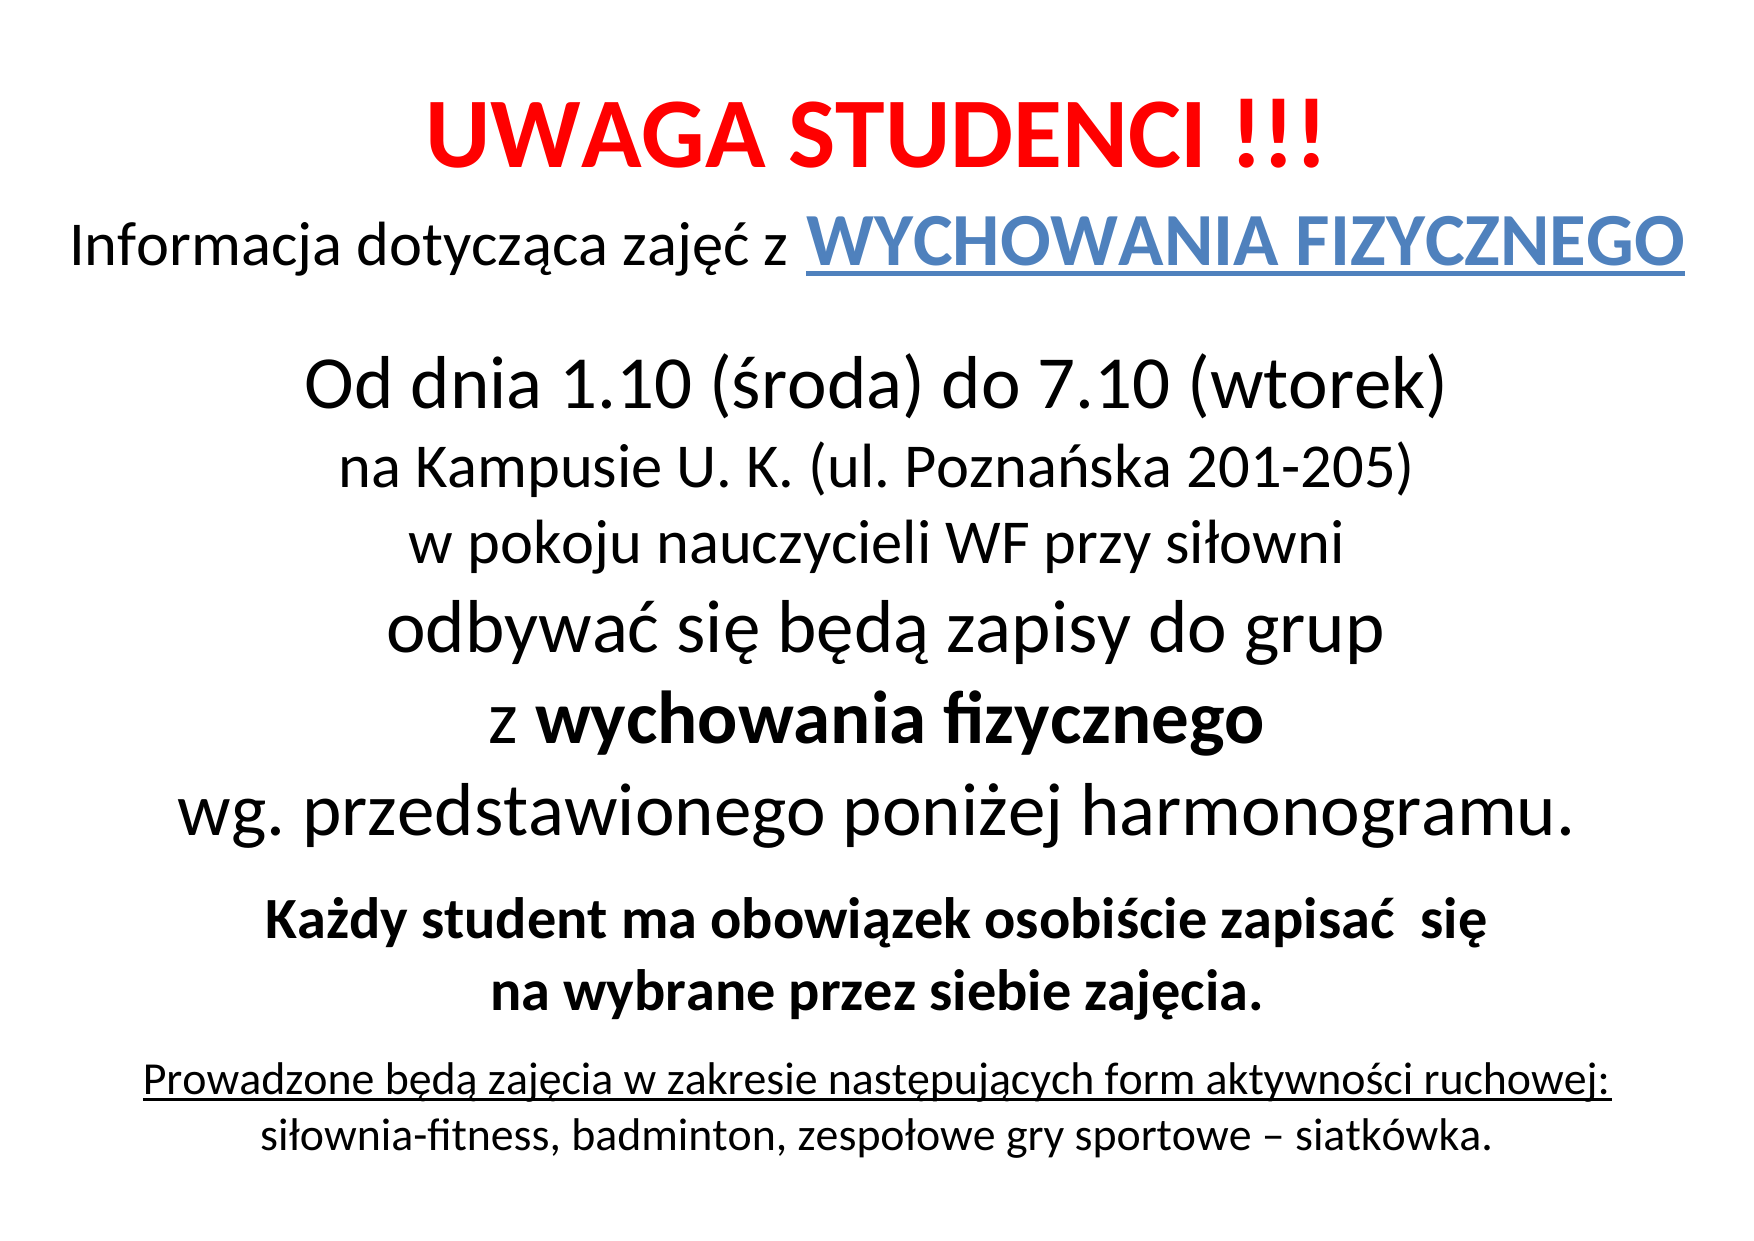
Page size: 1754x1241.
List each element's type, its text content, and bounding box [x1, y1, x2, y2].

text UWAGA STUDENCI !!! [59, 71, 1695, 193]
text z wychowania fizycznego [59, 671, 1695, 763]
text Prowadzone będą zajęcia w zakresie następujących form aktywności ruchowej: [59, 1050, 1695, 1106]
text Informacja dotycząca zajęć z WYCHOWANIA FIZYCZNEGO [59, 193, 1695, 284]
text w pokoju nauczycieli WF przy siłowni [59, 503, 1695, 579]
text na wybrane przez siebie zajęcia. [59, 953, 1695, 1025]
text Od dnia 1.10 (środa) do 7.10 (wtorek) [59, 335, 1695, 427]
text siłownia-fitness, badminton, zespołowe gry sportowe – siatkówka. [59, 1106, 1695, 1162]
text na Kampusie U. K. (ul. Poznańska 201-205) [59, 427, 1695, 503]
text odbywać się będą zapisy do grup [59, 579, 1695, 671]
text Każdy student ma obowiązek osobiście zapisać się [59, 882, 1695, 953]
text wg. przedstawionego poniżej harmonogramu. [59, 763, 1695, 854]
